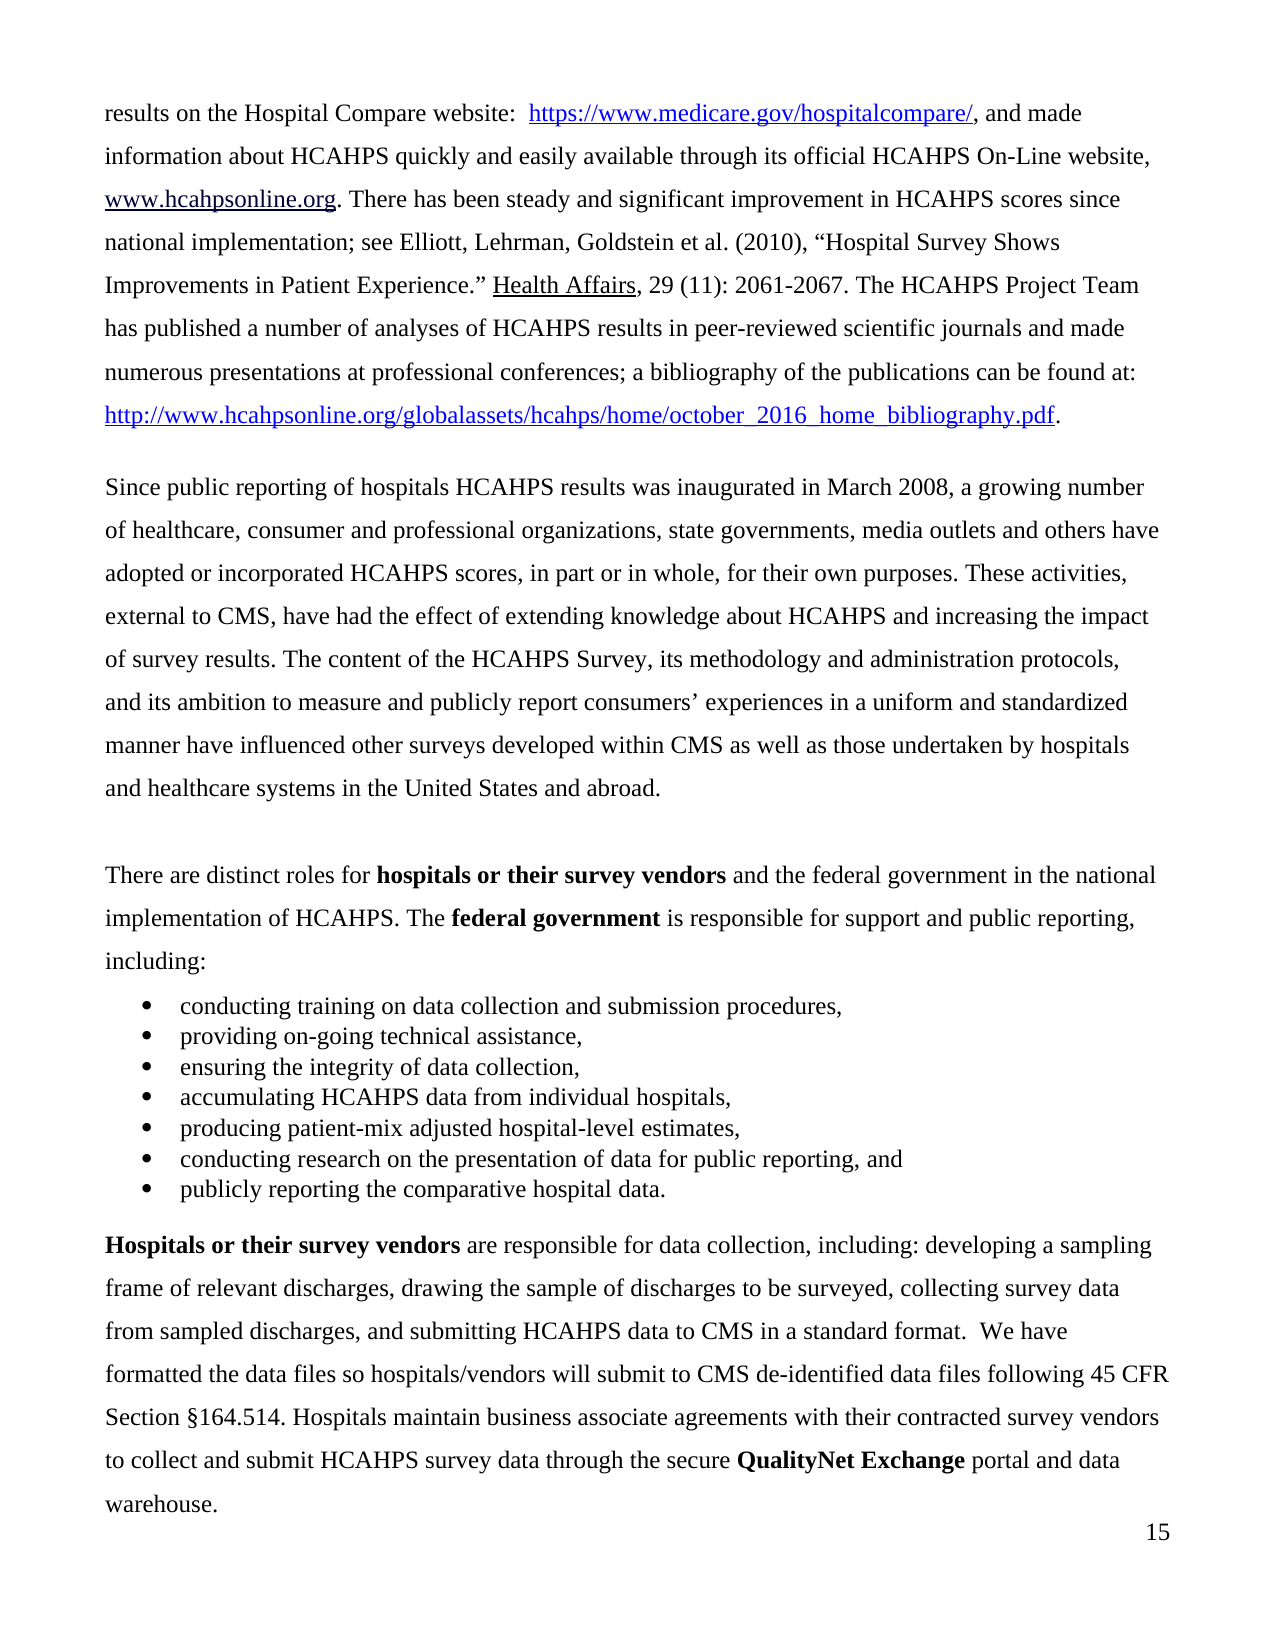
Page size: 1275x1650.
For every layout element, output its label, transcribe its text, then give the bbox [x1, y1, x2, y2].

text There are distinct roles for hospitals or their survey vendors and the federal government in the national implementation of HCAHPS. The federal government is responsible for support and public reporting, including: [105, 860, 1158, 975]
list producing patient-mix adjusted hospital-level estimates, [142, 1112, 1181, 1143]
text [104, 98, 1171, 428]
list accumulating HCAHPS data from individual hospitals, [142, 1081, 1181, 1112]
list ensuring the integrity of data collection, [142, 1051, 1181, 1081]
list providing on-going technical assistance, [142, 1020, 1181, 1051]
text Since public reporting of hospitals HCAHPS results was inaugurated in March 2008, a growing number of healthcare, consumer and professional organizations, state governments, media outlets and others have adopted or incorporated HCAHPS scores, in part or in whole, for their own purposes. These activities, external to CMS, have had the effect of extending knowledge about HCAHPS and increasing the impact of survey results. The content of the HCAHPS Survey, its methodology and administration protocols, and its ambition to measure and publicly report consumers’ experiences in a uniform and standardized manner have influenced other surveys developed within CMS as well as those undertaken by hospitals and healthcare systems in the United States and abroad. [105, 472, 1162, 802]
list publicly reporting the comparative hospital data. [142, 1173, 1181, 1204]
list conducting training on data collection and submission procedures, [142, 990, 1181, 1020]
text Hospitals or their survey vendors are responsible for data collection, including: developing a sampling frame of relevant discharges, drawing the sample of discharges to be surveyed, collecting survey data from sampled discharges, and submitting HCAHPS data to CMS in a standard format. We have formatted the data files so hospitals/vendors will submit to CMS de-identified data files following 45 CFR Section §164.514. Hospitals maintain business associate agreements with their contracted survey vendors to collect and submit HCAHPS survey data through the secure QualityNet Exchange portal and data warehouse. [105, 1230, 1170, 1517]
list conducting research on the presentation of data for public reporting, and [142, 1143, 1181, 1173]
